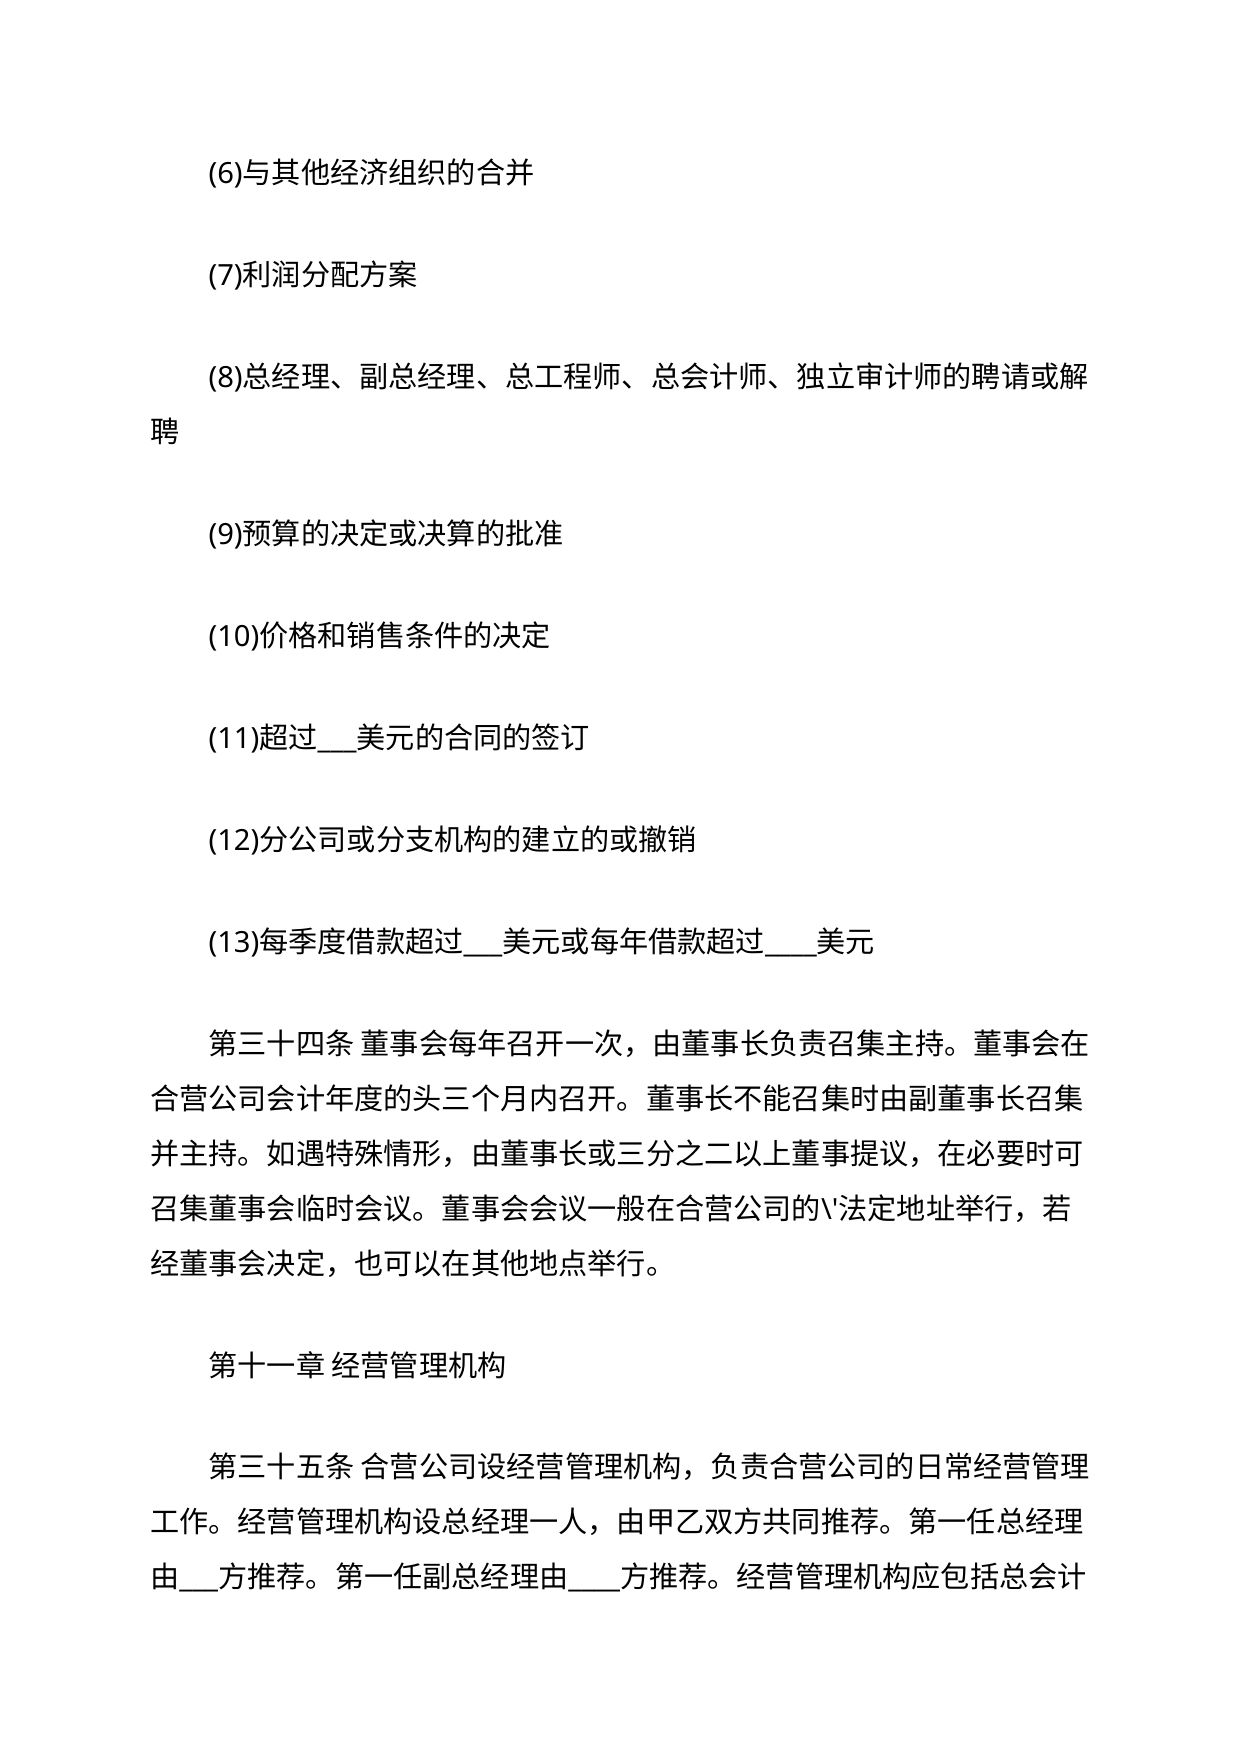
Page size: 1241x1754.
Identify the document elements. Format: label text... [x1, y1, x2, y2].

text (7)利润分配方案 [150, 252, 1090, 294]
text (11)超过___美元的合同的签订 [150, 715, 1090, 757]
text (9)预算的决定或决算的批准 [150, 511, 1090, 553]
text (12)分公司或分支机构的建立的或撤销 [150, 817, 1090, 859]
text (13)每季度借款超过___美元或每年借款超过____美元 [150, 919, 1090, 961]
text 第三十四条 董事会每年召开一次，由董事长负责召集主持。董事会在合营公司会计年度的头三个月内召开。董事长不能召集时由副董事长召集并主持。如遇特殊情形，由董事长或三分之二以上董事提议，在必要时可召集董事会临时会议。董事会会议一般在合营公司的\'法定地址举行，若经董事会决定，也可以在其他地点举行。 [150, 1021, 1090, 1283]
text (10)价格和销售条件的决定 [150, 613, 1090, 655]
text (6)与其他经济组织的合并 [150, 150, 1090, 192]
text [150, 1444, 1090, 1596]
text (8)总经理、副总经理、总工程师、总会计师、独立审计师的聘请或解聘 [150, 354, 1090, 451]
text 第十一章 经营管理机构 [150, 1342, 1090, 1384]
